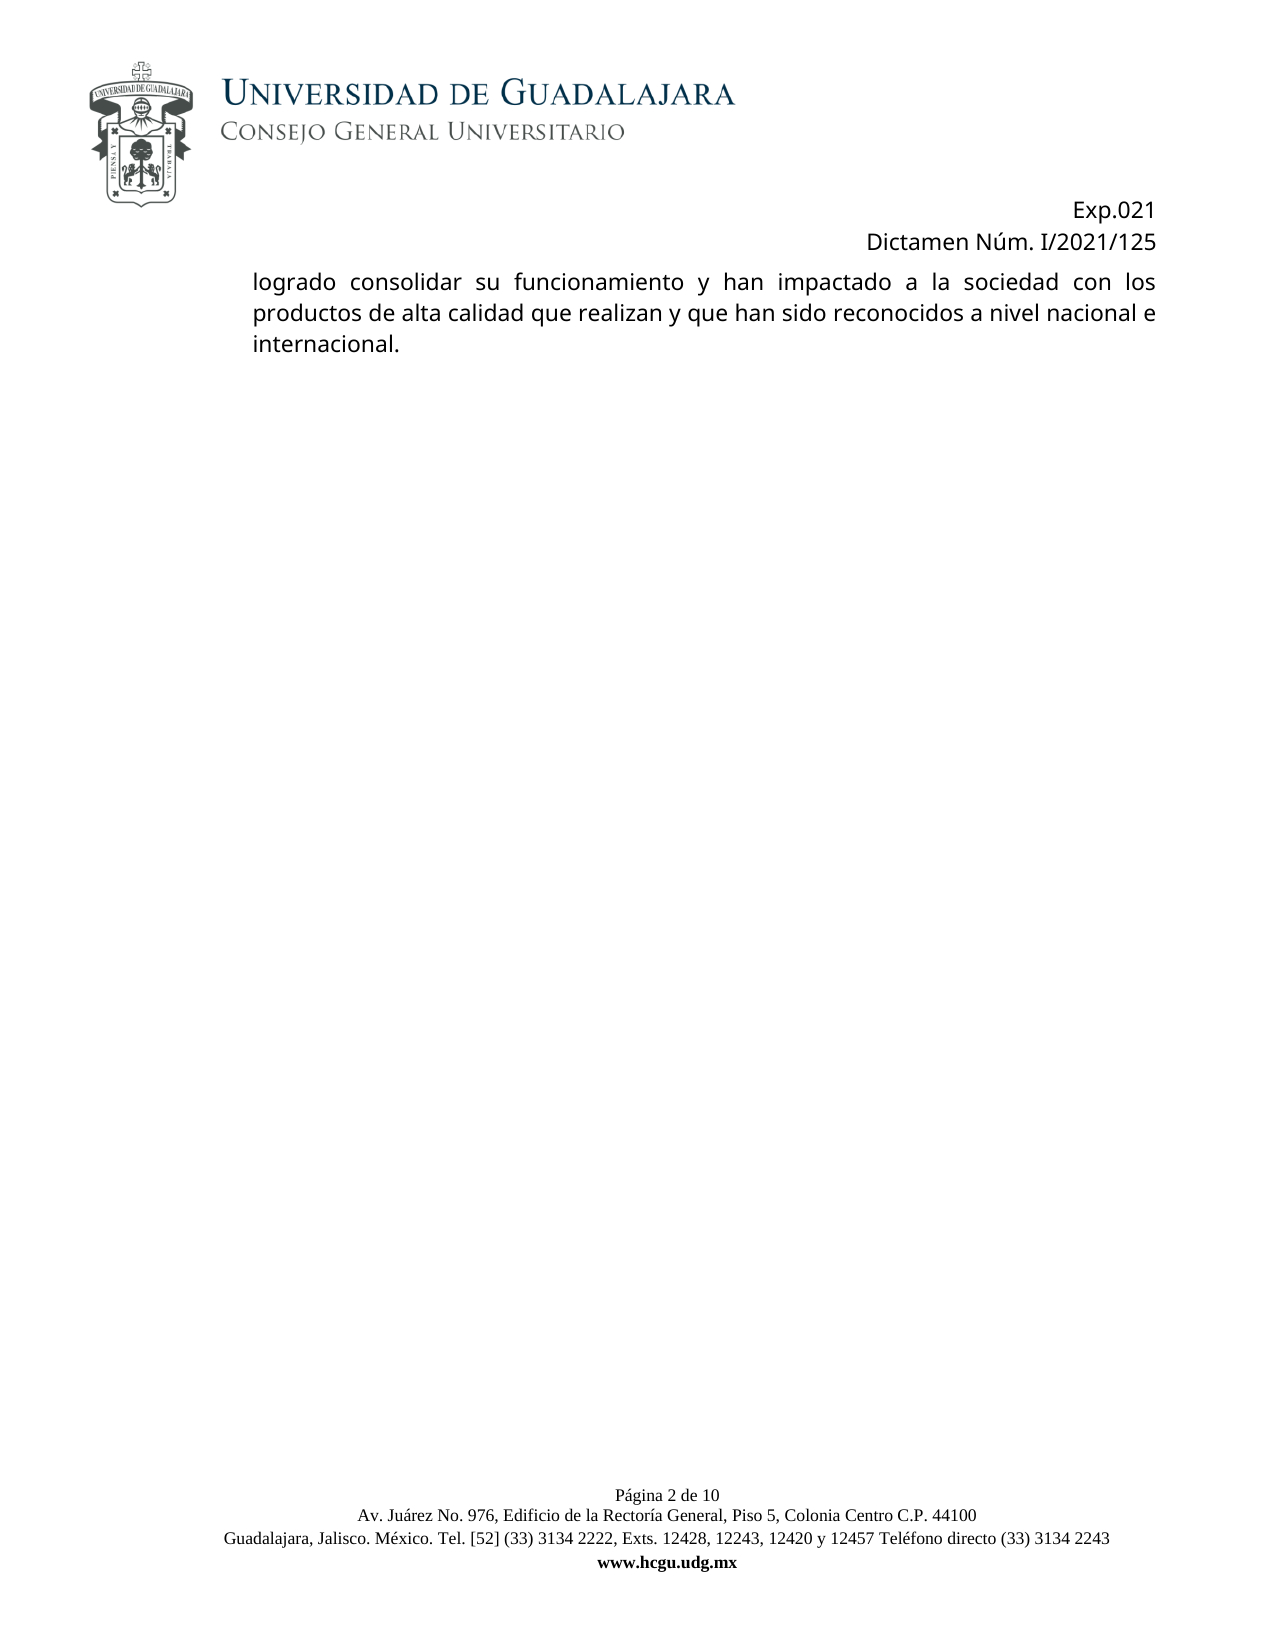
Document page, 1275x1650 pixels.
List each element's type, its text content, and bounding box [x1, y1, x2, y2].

picture [1, 1, 1274, 268]
